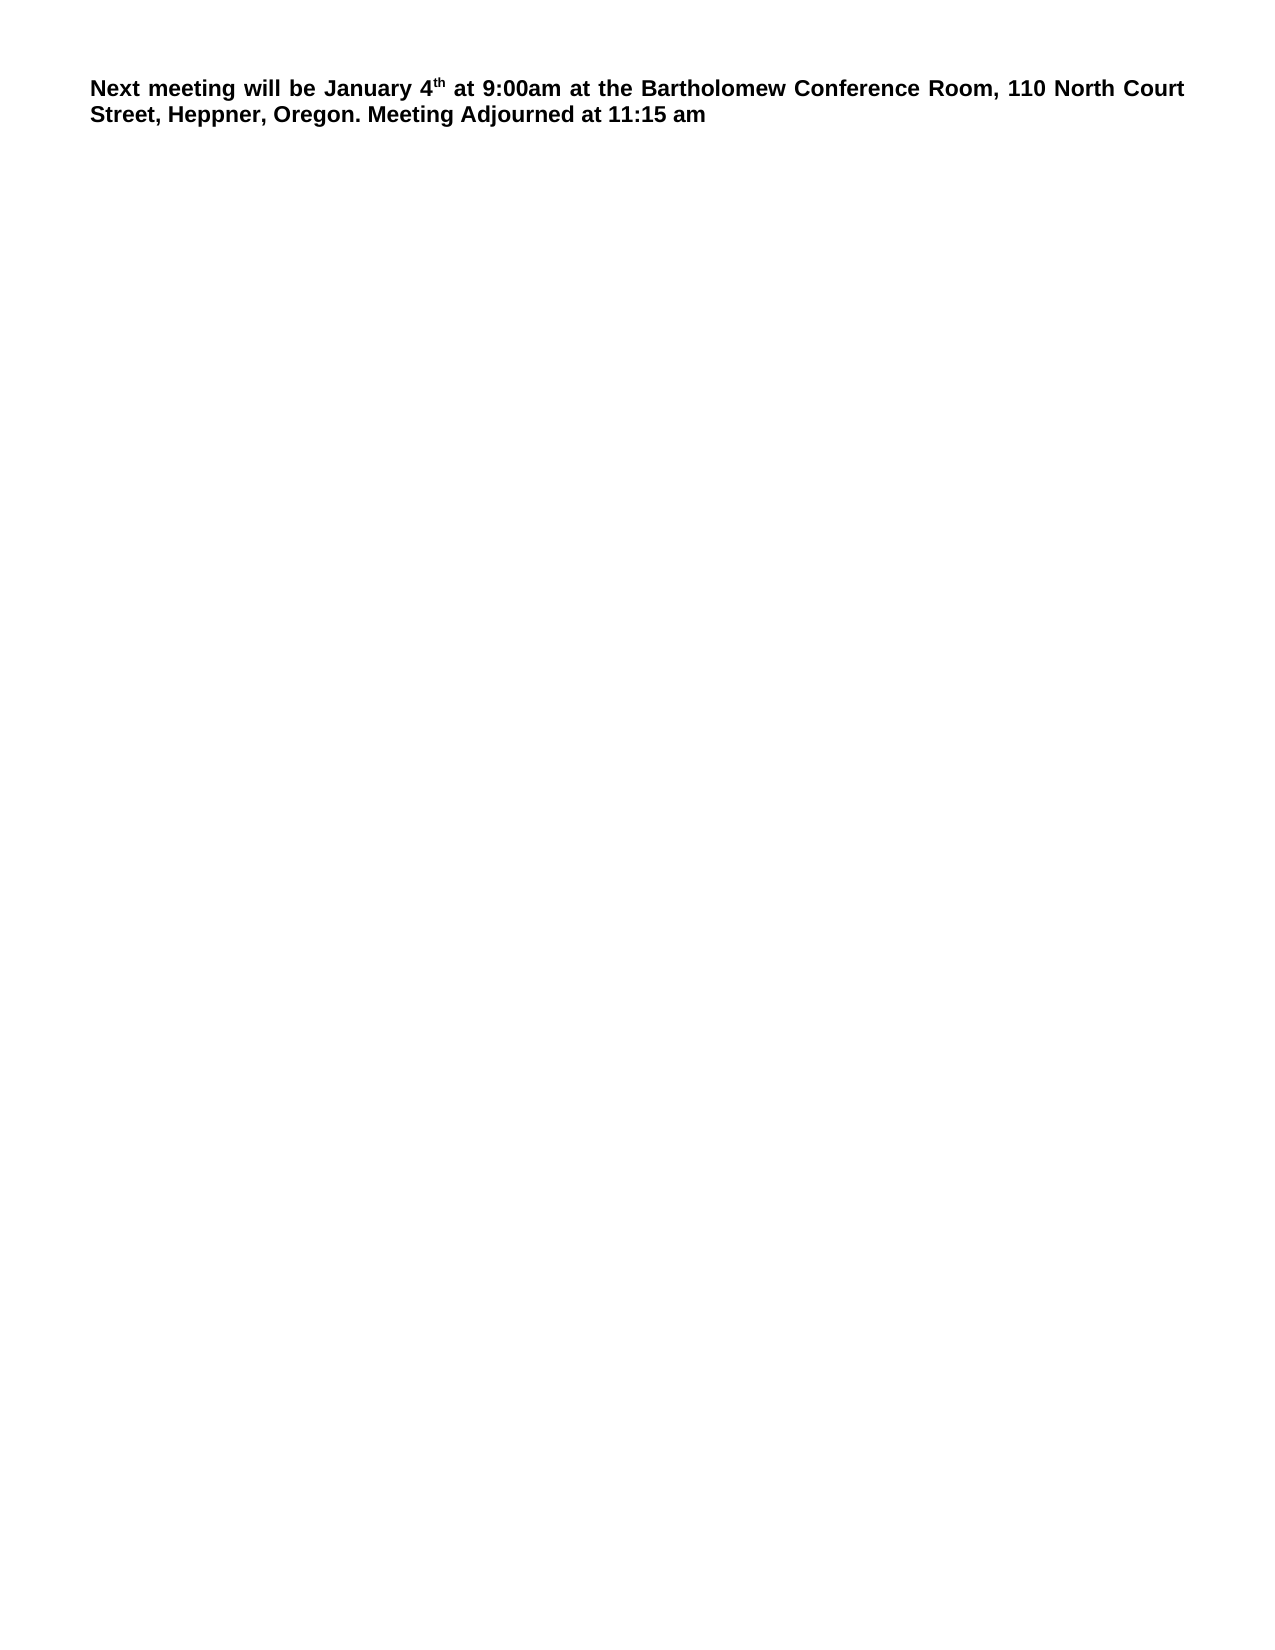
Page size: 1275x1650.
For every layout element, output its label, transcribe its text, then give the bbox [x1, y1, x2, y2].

text Next meeting will be January 4th at 9:00am at the Bartholomew Conference Room, 110 North Court Street, Heppner, Oregon. Meeting Adjourned at 11:15 am [90, 75, 1185, 128]
